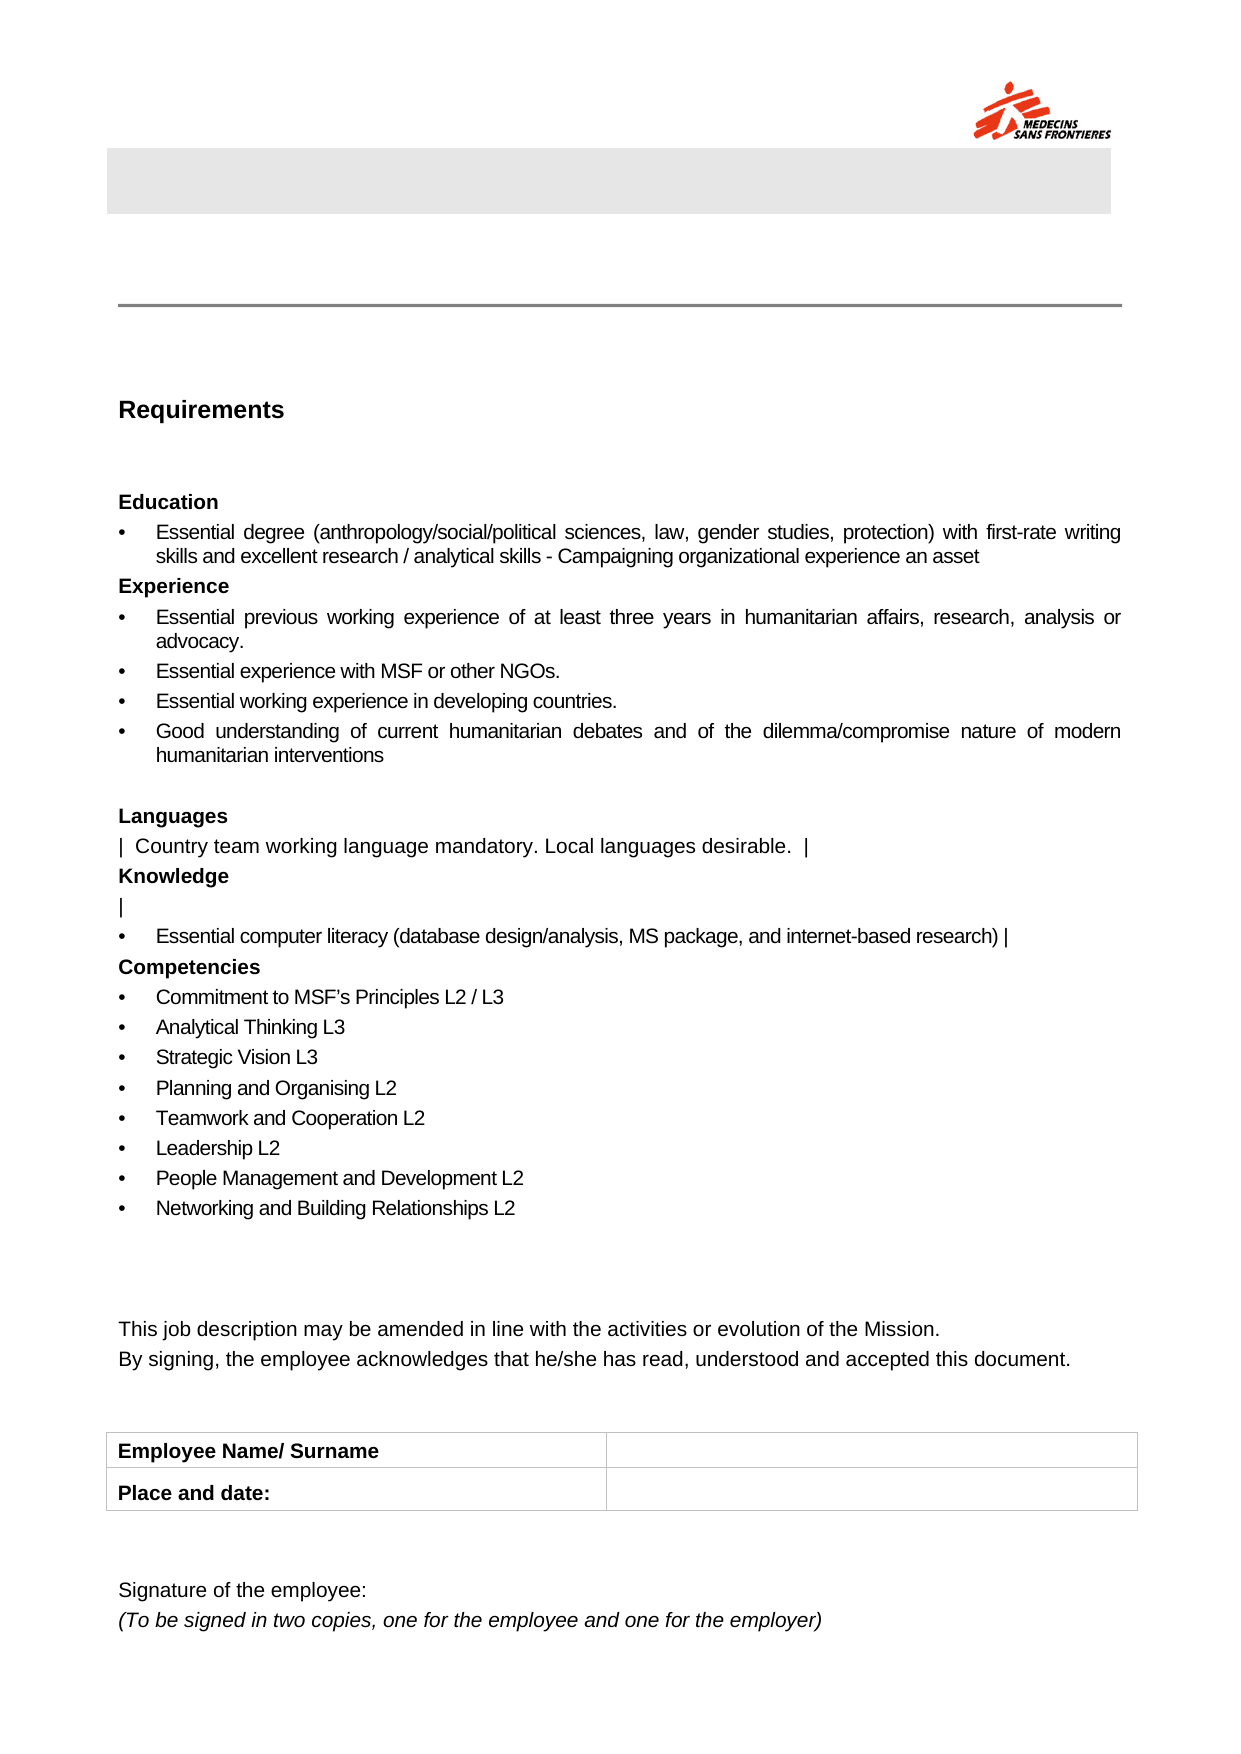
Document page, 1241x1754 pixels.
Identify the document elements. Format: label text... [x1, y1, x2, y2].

table_header [607, 1433, 1137, 1467]
text This job description may be amended in line with the activities or evolution of the Mission. [118, 1317, 1122, 1341]
table_cell [107, 148, 1111, 214]
table_cell [607, 1468, 1137, 1510]
text (To be signed in two copies, one for the employee and one for the employer) [118, 1608, 1122, 1632]
text By signing, the employee acknowledges that he/she has read, understood and accepted this document. [118, 1347, 1122, 1371]
table_cell Place and date: [107, 1468, 606, 1510]
table_header Employee Name/ Surname [107, 1433, 606, 1467]
text Signature of the employee: [118, 1578, 1122, 1602]
